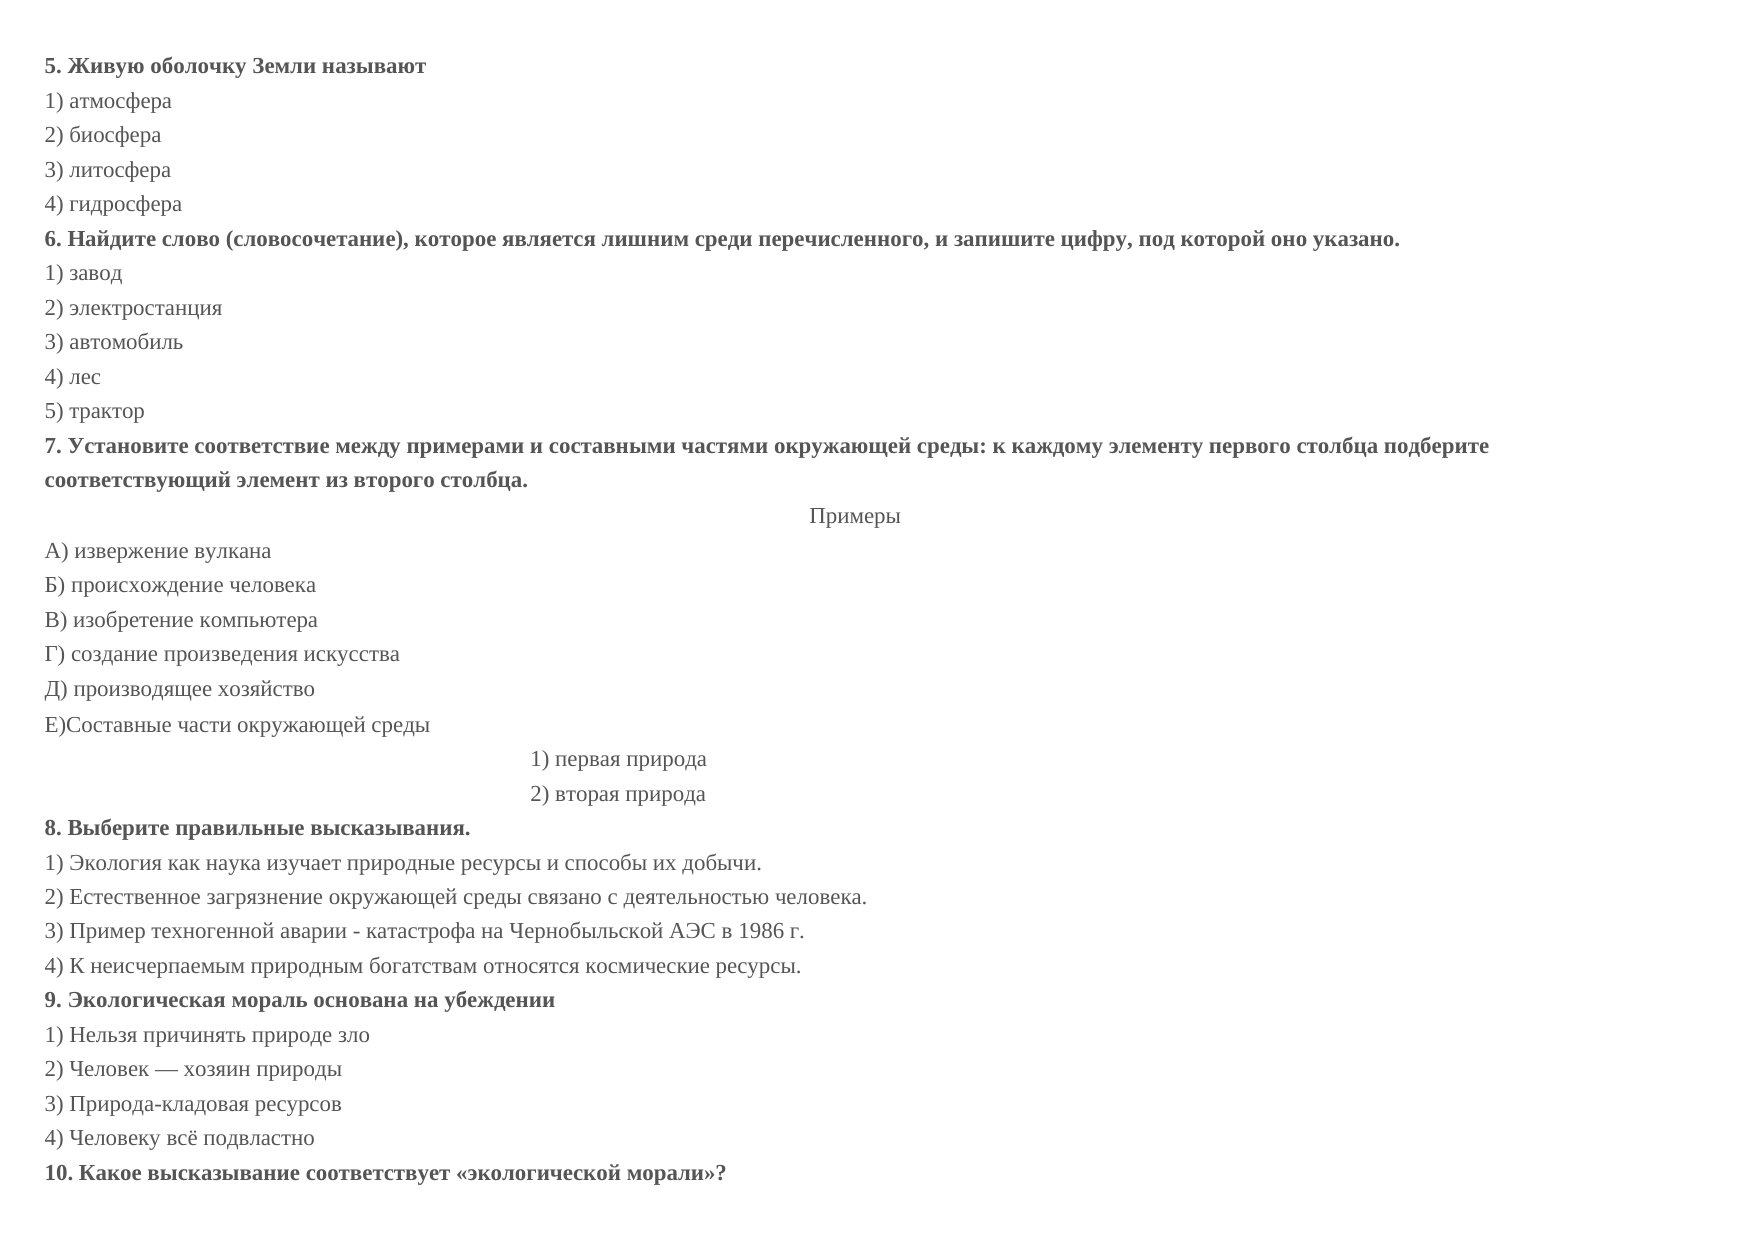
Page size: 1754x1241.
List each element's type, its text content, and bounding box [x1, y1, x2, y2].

text А) извержение вулкана Б) происхождение человека В) изобретение компьютера Г) создание произведения искусства Д) производящее хозяйство [44, 529, 1665, 701]
text Е)Составные части окружающей среды [44, 701, 1665, 737]
text 1) Экология как наука изучает природные ресурсы и способы их добычи. 2) Естественное загрязнение окружающей среды связано с деятельностью человека. 3) Пример техногенной аварии - катастрофа на Чернобыльской АЭС в 1986 г. 4) К неисчерпаемым природным богатствам относятся космические ресурсы. [44, 841, 1665, 978]
text 6. Найдите слово (словосочетание), которое является лишним среди перечисленного, и запишите цифру, под которой оно указано. [44, 217, 1665, 251]
text 10. Какое высказывание соответствует «экологической морали»? [44, 1151, 1665, 1185]
text 1) атмосфера 2) биосфера 3) литосфера 4) гидросфера [44, 79, 1665, 217]
text 7. Установите соответствие между примерами и составными частями окружающей среды: к каждому элементу первого столбца подберите соответствующий элемент из второго столбца. [44, 424, 1665, 493]
text 1) первая природа 2) вторая природа [44, 737, 1665, 806]
text 5. Живую оболочку Земли называют [44, 44, 1665, 79]
text Примеры [44, 493, 1665, 529]
text 9. Экологическая мораль основана на убеждении [44, 978, 1665, 1013]
text 1) Нельзя причинять природе зло 2) Человек — хозяин природы 3) Природа-кладовая ресурсов 4) Человеку всё подвластно [44, 1013, 1665, 1151]
text 1) завод 2) электростанция 3) автомобиль 4) лес 5) трактор [44, 251, 1665, 424]
text 8. Выберите правильные высказывания. [44, 806, 1665, 841]
